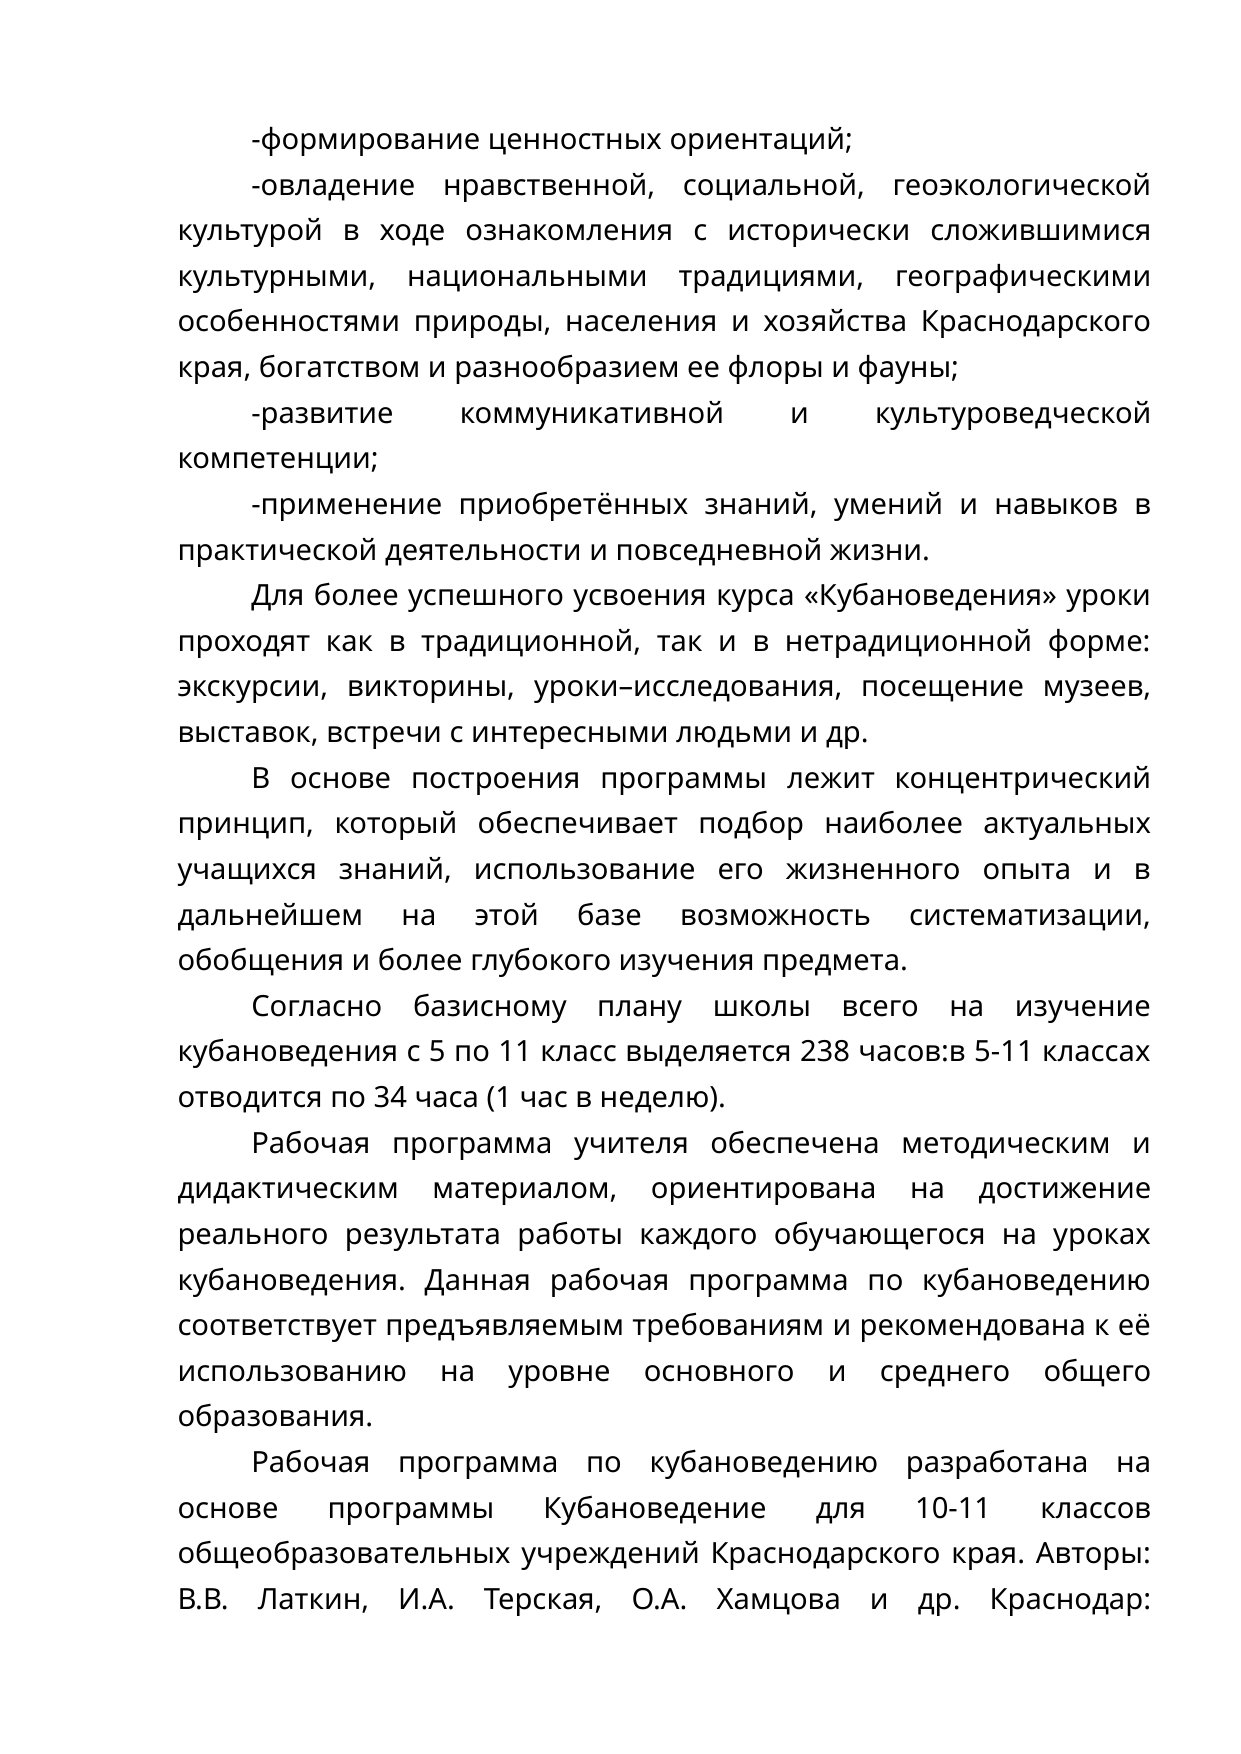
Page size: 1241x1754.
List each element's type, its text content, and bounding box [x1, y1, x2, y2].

text -формирование ценностных ориентаций; [177, 118, 1152, 158]
text Согласно базисному плану школы всего на изучение кубановедения с 5 по 11 класс выделяется 238 часов:в 5-11 классах отводится по 34 часа (1 час в неделю). [177, 985, 1152, 1116]
text -овладение нравственной, социальной, геоэкологической культурой в ходе ознакомления с исторически сложившимися культурными, национальными традициями, географическими особенностями природы, населения и хозяйства Краснодарского края, богатством и разнообразием ее флоры и фауны; [177, 164, 1152, 386]
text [177, 1441, 1152, 1618]
text -развитие коммуникативной и культуроведческой компетенции; [177, 392, 1152, 477]
text -применение приобретённых знаний, умений и навыков в практической деятельности и повседневной жизни. [177, 483, 1152, 568]
text Для более успешного усвоения курса «Кубановедения» уроки проходят как в традиционной, так и в нетрадиционной форме: экскурсии, викторины, уроки–исследования, посещение музеев, выставок, встречи с интересными людьми и др. [177, 574, 1152, 751]
text В основе построения программы лежит концентрический принцип, который обеспечивает подбор наиболее актуальных учащихся знаний, использование его жизненного опыта и в дальнейшем на этой базе возможность систематизации, обобщения и более глубокого изучения предмета. [177, 757, 1152, 979]
text Рабочая программа учителя обеспечена методическим и дидактическим материалом, ориентирована на достижение реального результата работы каждого обучающегося на уроках кубановедения. Данная рабочая программа по кубановедению соответствует предъявляемым требованиям и рекомендована к её использованию на уровне основного и среднего общего образования. [177, 1122, 1152, 1435]
